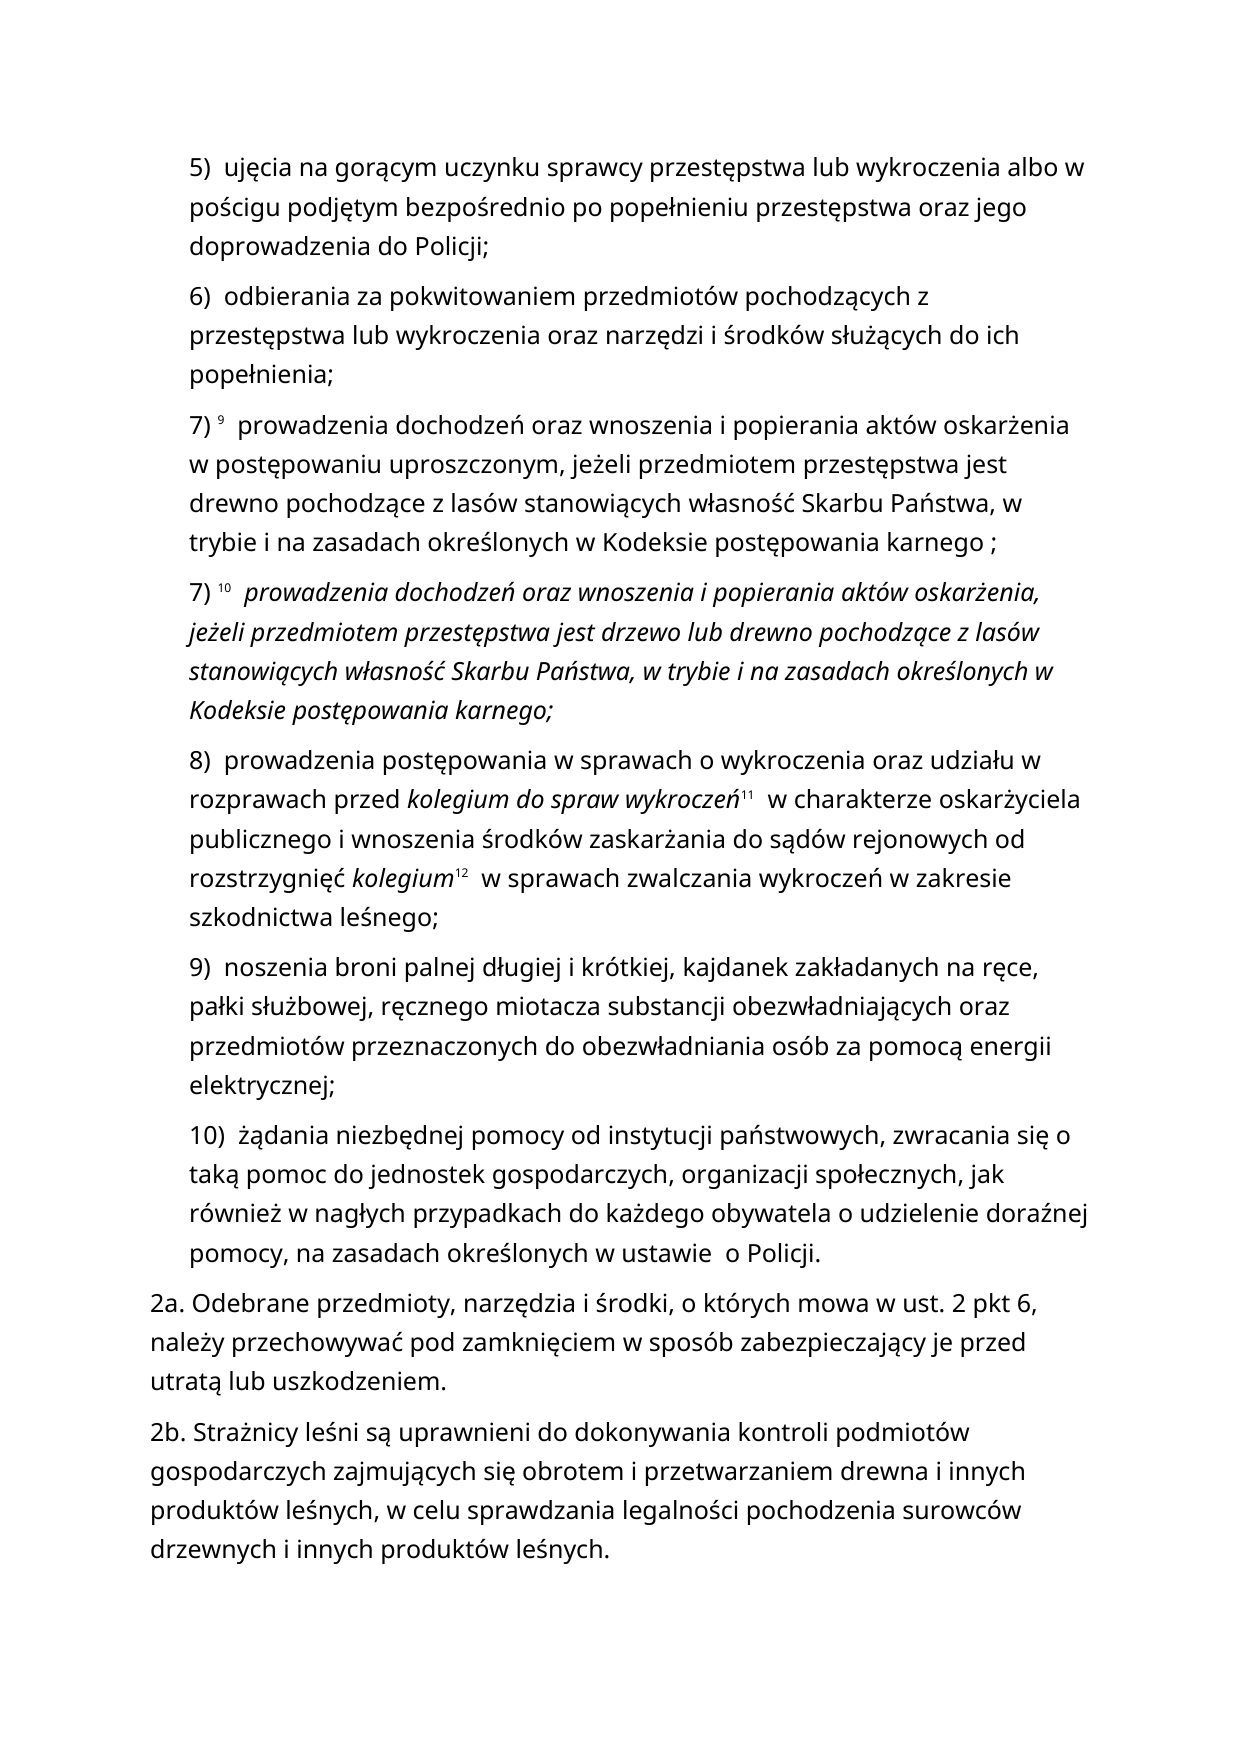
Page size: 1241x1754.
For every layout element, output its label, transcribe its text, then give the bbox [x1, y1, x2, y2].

text 7) 9 prowadzenia dochodzeń oraz wnoszenia i popierania aktów oskarżenia w postępowaniu uproszczonym, jeżeli przedmiotem przestępstwa jest drewno pochodzące z lasów stanowiących własność Skarbu Państwa, w trybie i na zasadach określonych w Kodeksie postępowania karnego ; [189, 407, 1090, 559]
text 6) odbierania za pokwitowaniem przedmiotów pochodzących z przestępstwa lub wykroczenia oraz narzędzi i środków służących do ich popełnienia; [189, 279, 1090, 391]
text 8) prowadzenia postępowania w sprawach o wykroczenia oraz udziału w rozprawach przed kolegium do spraw wykroczeń11 w charakterze oskarżyciela publicznego i wnoszenia środków zaskarżania do sądów rejonowych od rozstrzygnięć kolegium12 w sprawach zwalczania wykroczeń w zakresie szkodnictwa leśnego; [189, 743, 1090, 934]
text 5) ujęcia na gorącym uczynku sprawcy przestępstwa lub wykroczenia albo w pościgu podjętym bezpośrednio po popełnieniu przestępstwa oraz jego doprowadzenia do Policji; [189, 150, 1090, 262]
text 2b. Strażnicy leśni są uprawnieni do dokonywania kontroli podmiotów gospodarczych zajmujących się obrotem i przetwarzaniem drewna i innych produktów leśnych, w celu sprawdzania legalności pochodzenia surowców drzewnych i innych produktów leśnych. [150, 1414, 1090, 1566]
text 7) 10 prowadzenia dochodzeń oraz wnoszenia i popierania aktów oskarżenia, jeżeli przedmiotem przestępstwa jest drzewo lub drewno pochodzące z lasów stanowiących własność Skarbu Państwa, w trybie i na zasadach określonych w Kodeksie postępowania karnego; [189, 575, 1090, 727]
text 9) noszenia broni palnej długiej i krótkiej, kajdanek zakładanych na ręce, pałki służbowej, ręcznego miotacza substancji obezwładniających oraz przedmiotów przeznaczonych do obezwładniania osób za pomocą energii elektrycznej; [189, 950, 1090, 1101]
text 2a. Odebrane przedmioty, narzędzia i środki, o których mowa w ust. 2 pkt 6, należy przechowywać pod zamknięciem w sposób zabezpieczający je przed utratą lub uszkodzeniem. [150, 1286, 1090, 1398]
text 10) żądania niezbędnej pomocy od instytucji państwowych, zwracania się o taką pomoc do jednostek gospodarczych, organizacji społecznych, jak również w nagłych przypadkach do każdego obywatela o udzielenie doraźnej pomocy, na zasadach określonych w ustawie o Policji. [189, 1118, 1090, 1269]
